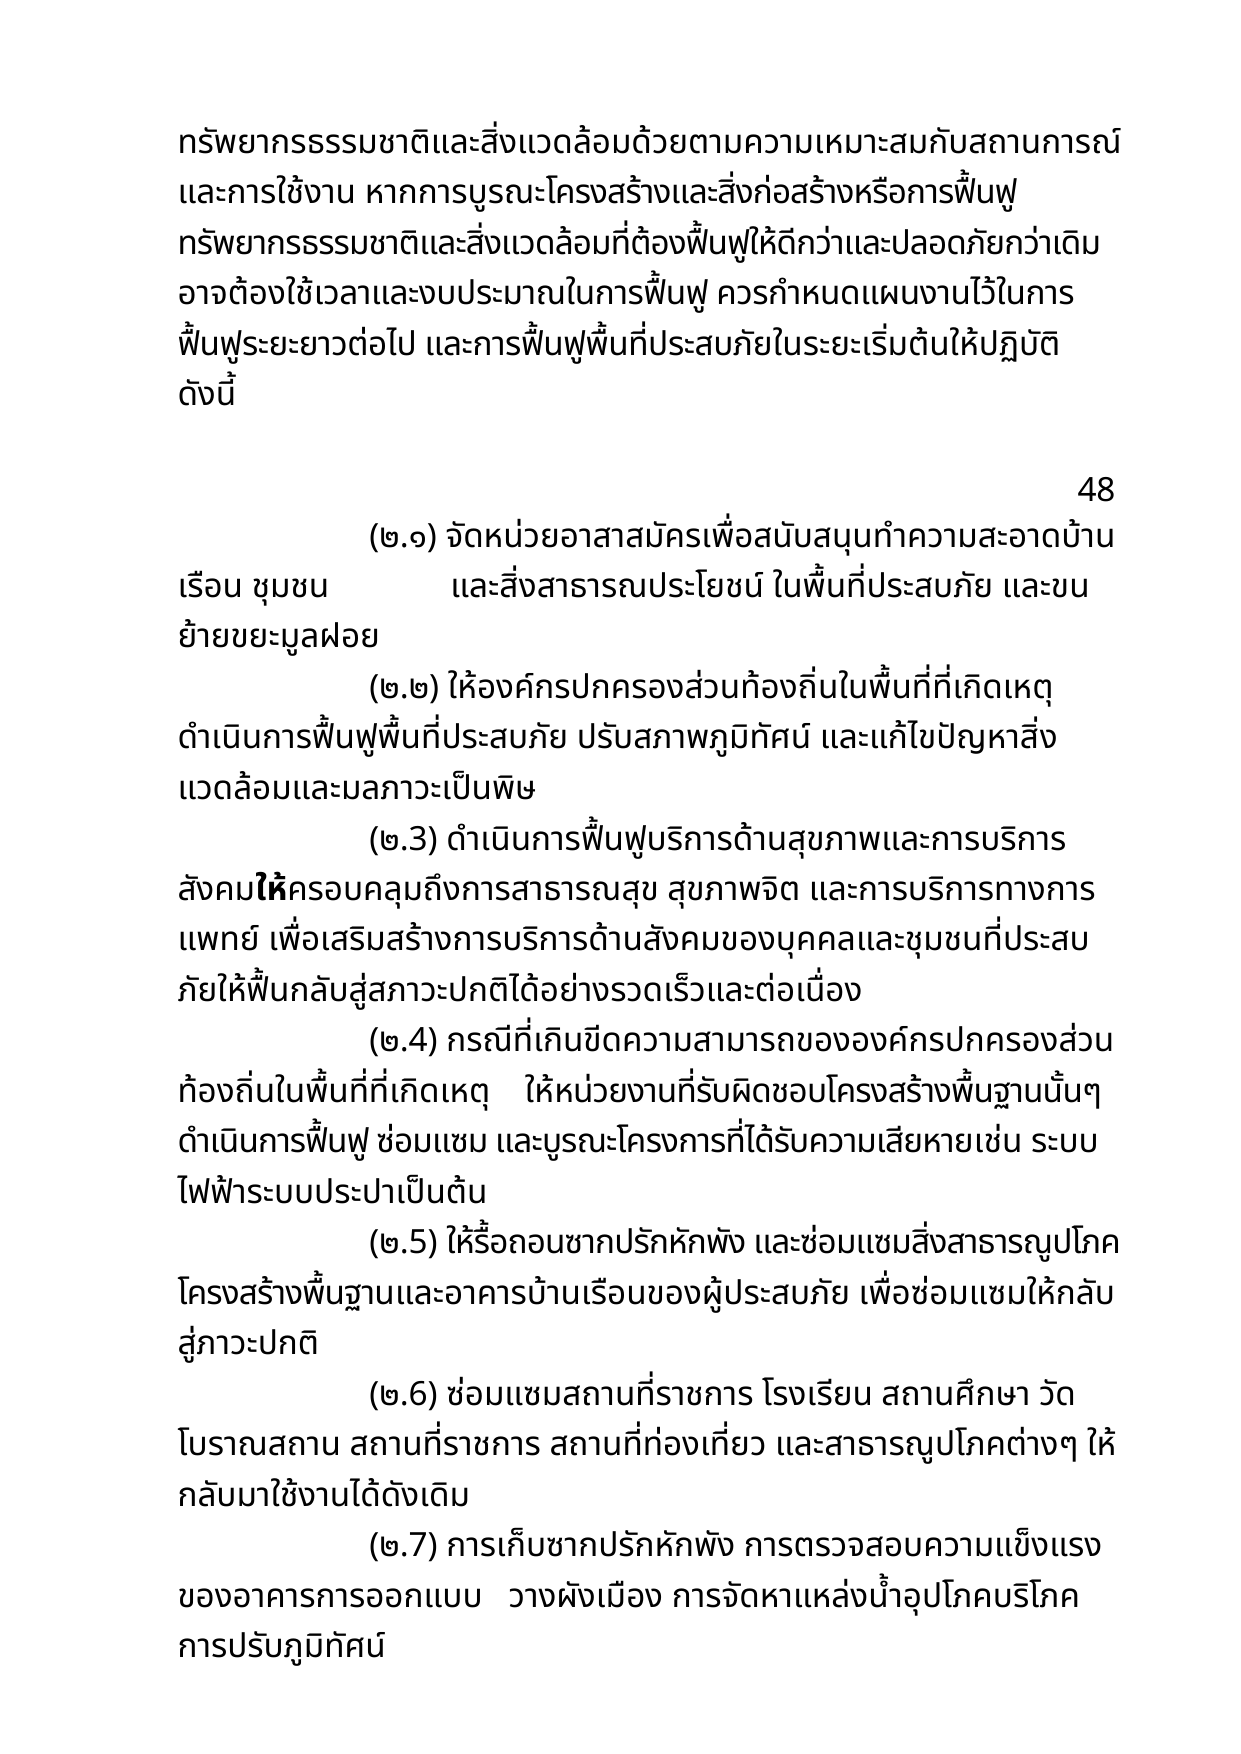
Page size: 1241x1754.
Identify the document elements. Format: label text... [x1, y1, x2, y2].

text (๒.๒) ให้องค์กรปกครองส่วนท้องถิ่นในพื้นที่ที่เกิดเหตุ ดำเนินการฟื้นฟูพื้นที่ประสบภัย ปรับสภาพภูมิทัศน์ และแก้ไขปัญหาสิ่งแวดล้อมและมลภาวะเป็นพิษ [177, 663, 1122, 814]
text (๒.๑) จัดหน่วยอาสาสมัครเพื่อสนับสนุนทำความสะอาดบ้านเรือน ชุมชน และสิ่งสาธารณประโยชน์ ในพื้นที่ประสบภัย และขนย้ายขยะมูลฝอย [177, 511, 1122, 663]
text 48 [177, 466, 1122, 511]
text (๒.6) ซ่อมแซมสถานที่ราชการ โรงเรียน สถานศึกษา วัด โบราณสถาน สถานที่ราชการ สถานที่ท่องเที่ยว และสาธารณูปโภคต่างๆ ให้กลับมาใช้งานได้ดังเดิม [177, 1369, 1122, 1521]
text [177, 118, 1122, 421]
text (๒.4) กรณีที่เกินขีดความสามารถขององค์กรปกครองส่วนท้องถิ่นในพื้นที่ที่เกิดเหตุ ให้หน่วยงานที่รับผิดชอบโครงสร้างพื้นฐานนั้นๆ ดำเนินการฟื้นฟู ซ่อมแซม และบูรณะโครงการที่ได้รับความเสียหายเช่น ระบบไฟฟ้าระบบประปาเป็นต้น [177, 1016, 1122, 1218]
text (๒.5) ให้รื้อถอนซากปรักหักพัง และซ่อมแซมสิ่งสาธารณูปโภค โครงสร้างพื้นฐานและอาคารบ้านเรือนของผู้ประสบภัย เพื่อซ่อมแซมให้กลับสู่ภาวะปกติ [177, 1218, 1122, 1369]
text (๒.7) การเก็บซากปรักหักพัง การตรวจสอบความแข็งแรงของอาคารการออกแบบ วางผังเมือง การจัดหาแหล่งน้ำอุปโภคบริโภค การปรับภูมิทัศน์ [177, 1521, 1122, 1672]
text (๒.3) ดำเนินการฟื้นฟูบริการด้านสุขภาพและการบริการสังคมให้ครอบคลุมถึงการสาธารณสุข สุขภาพจิต และการบริการทางการแพทย์ เพื่อเสริมสร้างการบริการด้านสังคมของบุคคลและชุมชนที่ประสบภัยให้ฟื้นกลับสู่สภาวะปกติได้อย่างรวดเร็วและต่อเนื่อง [177, 814, 1122, 1016]
